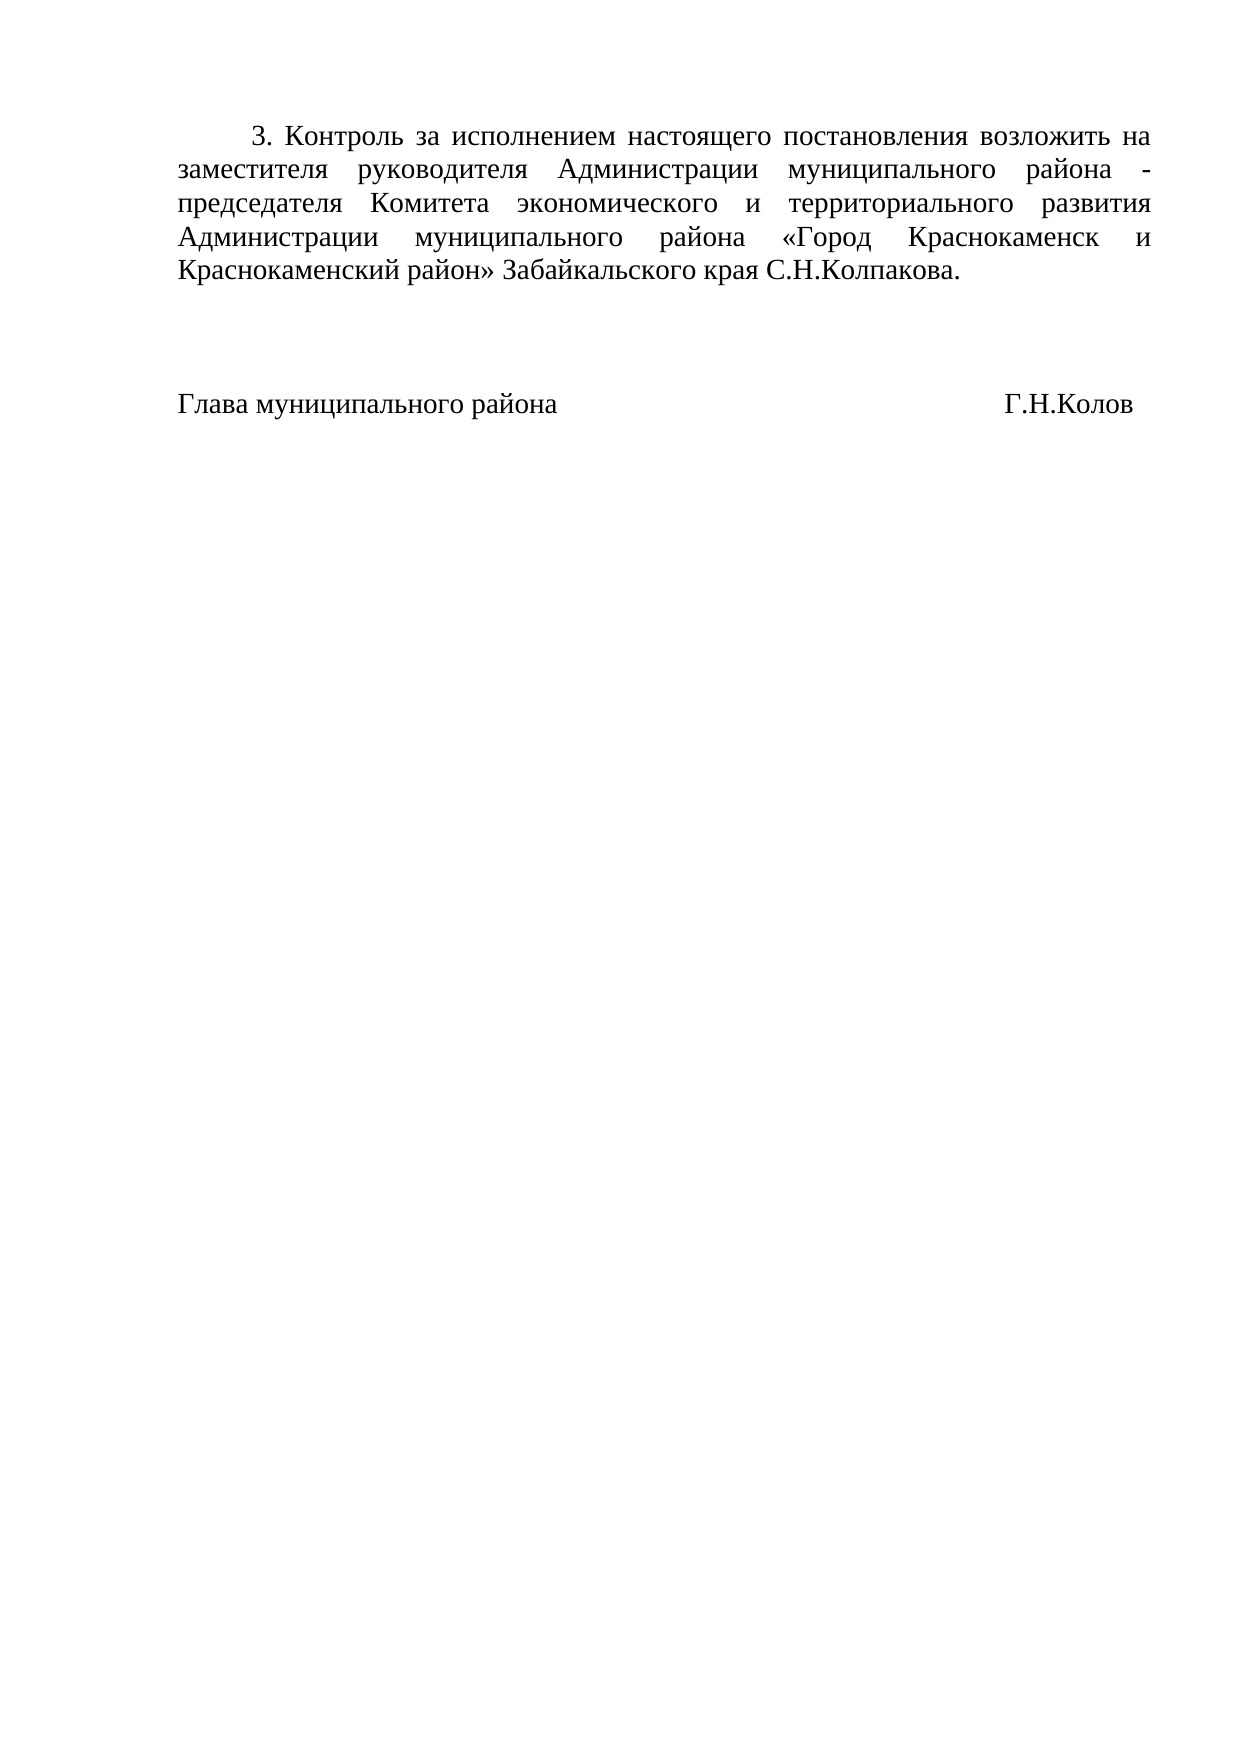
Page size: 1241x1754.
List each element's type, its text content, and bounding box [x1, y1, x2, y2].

text 3. Контроль за исполнением настоящего постановления возложить на заместителя руководителя Администрации муниципального района - председателя Комитета экономического и территориального развития Администрации муниципального района «Город Краснокаменск и Краснокаменский район» Забайкальского края С.Н.Колпакова. [177, 118, 1152, 286]
text Глава муниципального района Г.Н.Колов [177, 386, 1152, 420]
